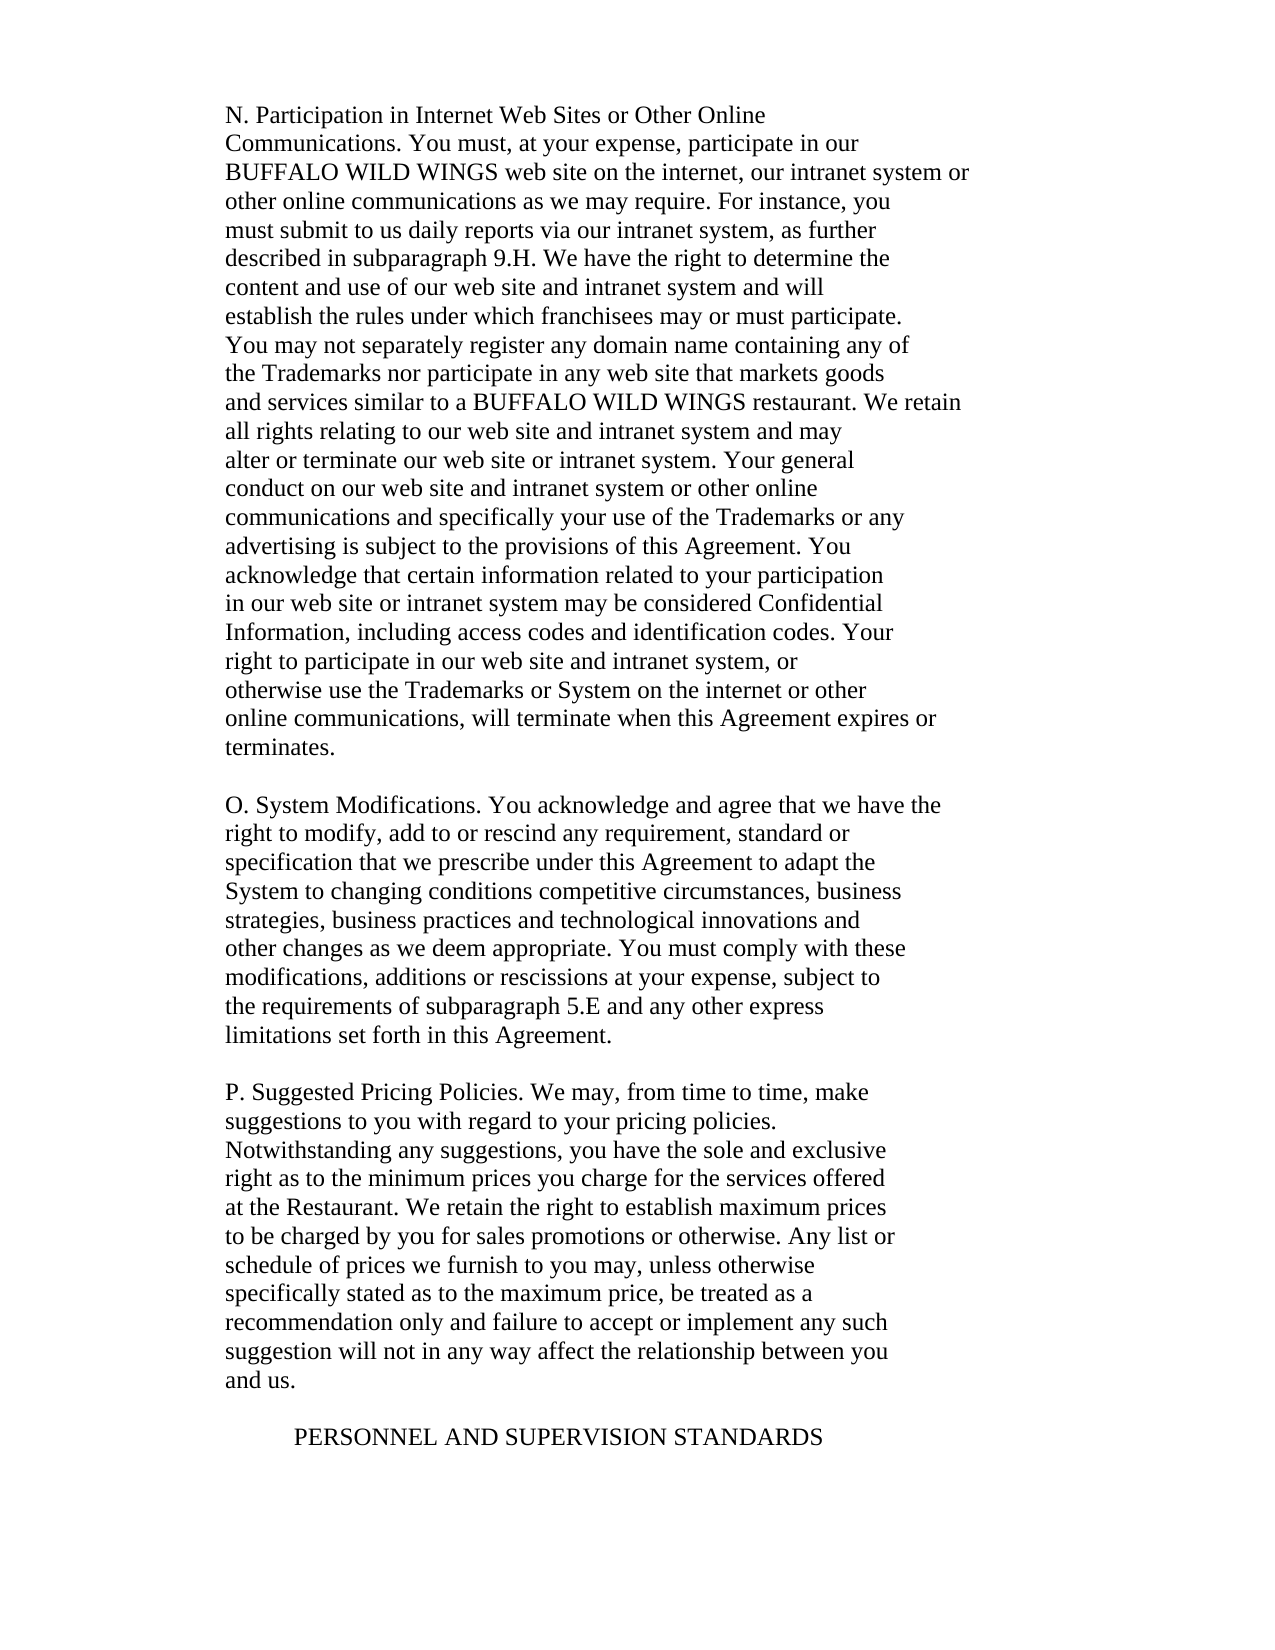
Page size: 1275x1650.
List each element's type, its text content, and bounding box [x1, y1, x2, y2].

text content and use of our web site and intranet system and will [150, 272, 1240, 301]
text other online communications as we may require. For instance, you [150, 186, 1240, 215]
text alter or terminate our web site or intranet system. Your general [150, 445, 1240, 473]
text terminates. [150, 732, 1240, 761]
text right to participate in our web site and intranet system, or [150, 646, 1240, 675]
text the Trademarks nor participate in any web site that markets goods [150, 358, 1240, 387]
text PERSONNEL AND SUPERVISION STANDARDS [150, 1422, 1240, 1451]
text strategies, business practices and technological innovations and [150, 905, 1240, 933]
text System to changing conditions competitive circumstances, business [150, 876, 1240, 905]
text You may not separately register any domain name containing any of [150, 330, 1240, 358]
text other changes as we deem appropriate. You must comply with these [150, 933, 1240, 962]
text schedule of prices we furnish to you may, unless otherwise [150, 1250, 1240, 1278]
text described in subparagraph 9.H. We have the right to determine the [150, 243, 1240, 272]
text communications and specifically your use of the Trademarks or any [150, 502, 1240, 531]
text acknowledge that certain information related to your participation [150, 560, 1240, 588]
text to be charged by you for sales promotions or otherwise. Any list or [150, 1221, 1240, 1250]
text N. Participation in Internet Web Sites or Other Online [150, 100, 1240, 128]
text conduct on our web site and intranet system or other online [150, 473, 1240, 502]
text BUFFALO WILD WINGS web site on the internet, our intranet system or [150, 157, 1240, 186]
text establish the rules under which franchisees may or must participate. [150, 301, 1240, 330]
text all rights relating to our web site and intranet system and may [150, 416, 1240, 445]
text otherwise use the Trademarks or System on the internet or other [150, 675, 1240, 703]
text Notwithstanding any suggestions, you have the sole and exclusive [150, 1135, 1240, 1163]
text O. System Modifications. You acknowledge and agree that we have the [150, 790, 1240, 818]
text right to modify, add to or rescind any requirement, standard or [150, 818, 1240, 847]
text limitations set forth in this Agreement. [150, 1020, 1240, 1048]
text Information, including access codes and identification codes. Your [150, 617, 1240, 646]
text modifications, additions or rescissions at your expense, subject to [150, 962, 1240, 991]
text online communications, will terminate when this Agreement expires or [150, 703, 1240, 732]
text right as to the minimum prices you charge for the services offered [150, 1163, 1240, 1192]
text advertising is subject to the provisions of this Agreement. You [150, 531, 1240, 560]
text Communications. You must, at your expense, participate in our [150, 128, 1240, 157]
text suggestion will not in any way affect the relationship between you [150, 1336, 1240, 1365]
text specifically stated as to the maximum price, be treated as a [150, 1278, 1240, 1307]
text suggestions to you with regard to your pricing policies. [150, 1106, 1240, 1135]
text in our web site or intranet system may be considered Confidential [150, 588, 1240, 617]
text the requirements of subparagraph 5.E and any other express [150, 991, 1240, 1020]
text and services similar to a BUFFALO WILD WINGS restaurant. We retain [150, 387, 1240, 416]
text recommendation only and failure to accept or implement any such [150, 1307, 1240, 1336]
text must submit to us daily reports via our intranet system, as further [150, 215, 1240, 243]
text specification that we prescribe under this Agreement to adapt the [150, 847, 1240, 876]
text and us. [150, 1365, 1240, 1393]
text P. Suggested Pricing Policies. We may, from time to time, make [150, 1077, 1240, 1106]
text at the Restaurant. We retain the right to establish maximum prices [150, 1192, 1240, 1221]
